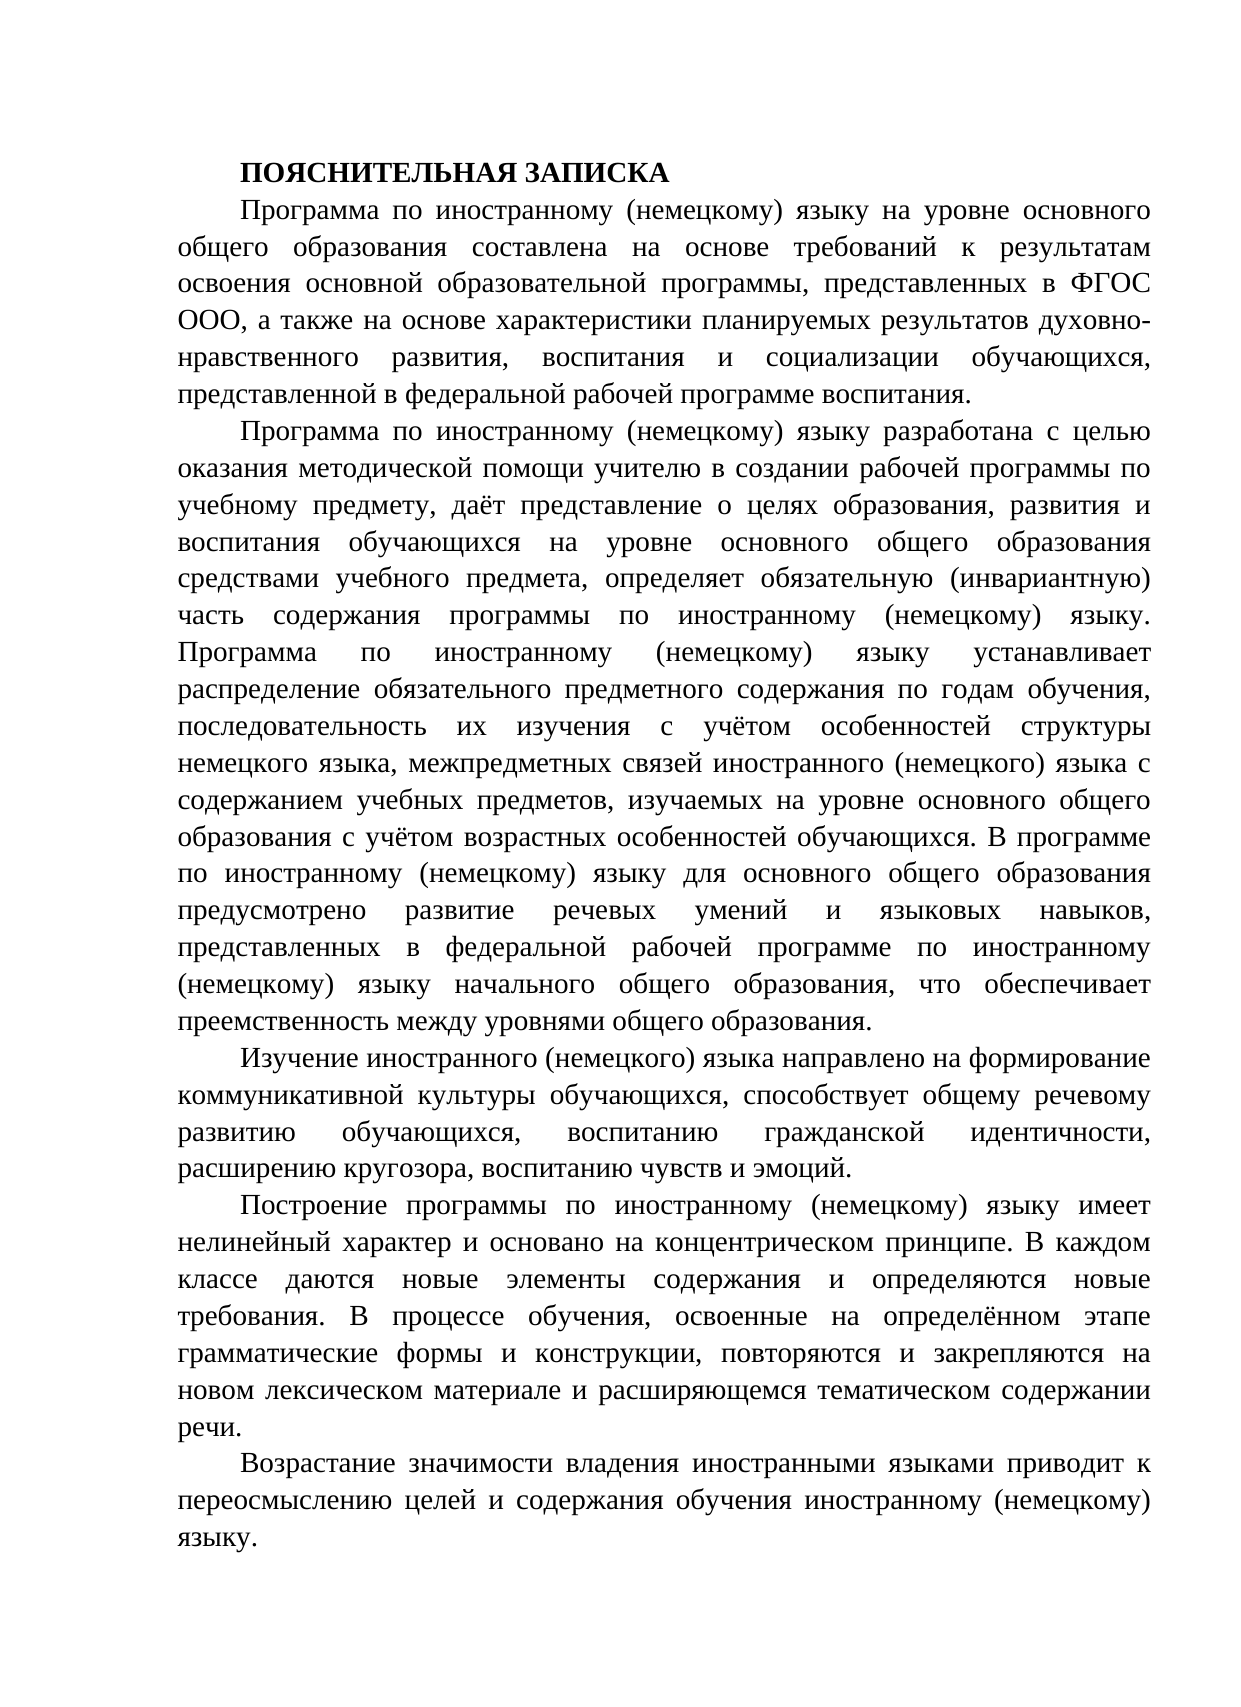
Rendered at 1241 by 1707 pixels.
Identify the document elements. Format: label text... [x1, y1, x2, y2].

text Изучение иностранного (немецкого) языка направлено на формирование коммуникативной культуры обучающихся, способствует общему речевому развитию обучающихся, воспитанию гражданской идентичности, расширению кругозора, воспитанию чувств и эмоций. [177, 1040, 1152, 1184]
text Программа по иностранному (немецкому) языку на уровне основного общего образования составлена на основе требований к результатам освоения основной образовательной программы, представленных в ФГОС ООО, а также на основе характеристики планируемых результатов духовно-нравственного развития, воспитания и социализации обучающихся, представленной в федеральной рабочей программе воспитания. [177, 192, 1152, 410]
text ПОЯСНИТЕЛЬНАЯ ЗАПИСКА [177, 155, 1152, 188]
text Построение программы по иностранному (немецкому) языку имеет нелинейный характер и основано на концентрическом принципе. В каждом классе даются новые элементы содержания и определяются новые требования. В процессе обучения, освоенные на определённом этапе грамматические формы и конструкции, повторяются и закрепляются на новом лексическом материале и расширяющемся тематическом содержании речи. [177, 1187, 1152, 1442]
text Программа по иностранному (немецкому) языку разработана с целью оказания методической помощи учителю в создании рабочей программы по учебному предмету, даёт представление о целях образования, развития и воспитания обучающихся на уровне основного общего образования средствами учебного предмета, определяет обязательную (инвариантную) часть содержания программы по иностранному (немецкому) языку. Программа по иностранному (немецкому) языку устанавливает распределение обязательного предметного содержания по годам обучения, последовательность их изучения с учётом особенностей структуры немецкого языка, межпредметных связей иностранного (немецкого) языка с содержанием учебных предметов, изучаемых на уровне основного общего образования с учётом возрастных особенностей обучающихся. В программе по иностранному (немецкому) языку для основного общего образования предусмотрено развитие речевых умений и языковых навыков, представленных в федеральной рабочей программе по иностранному (немецкому) языку начального общего образования, что обеспечивает преемственность между уровнями общего образования. [177, 413, 1152, 1037]
text Возрастание значимости владения иностранными языками приводит к переосмыслению целей и содержания обучения иностранному (немецкому) языку. [177, 1446, 1152, 1553]
